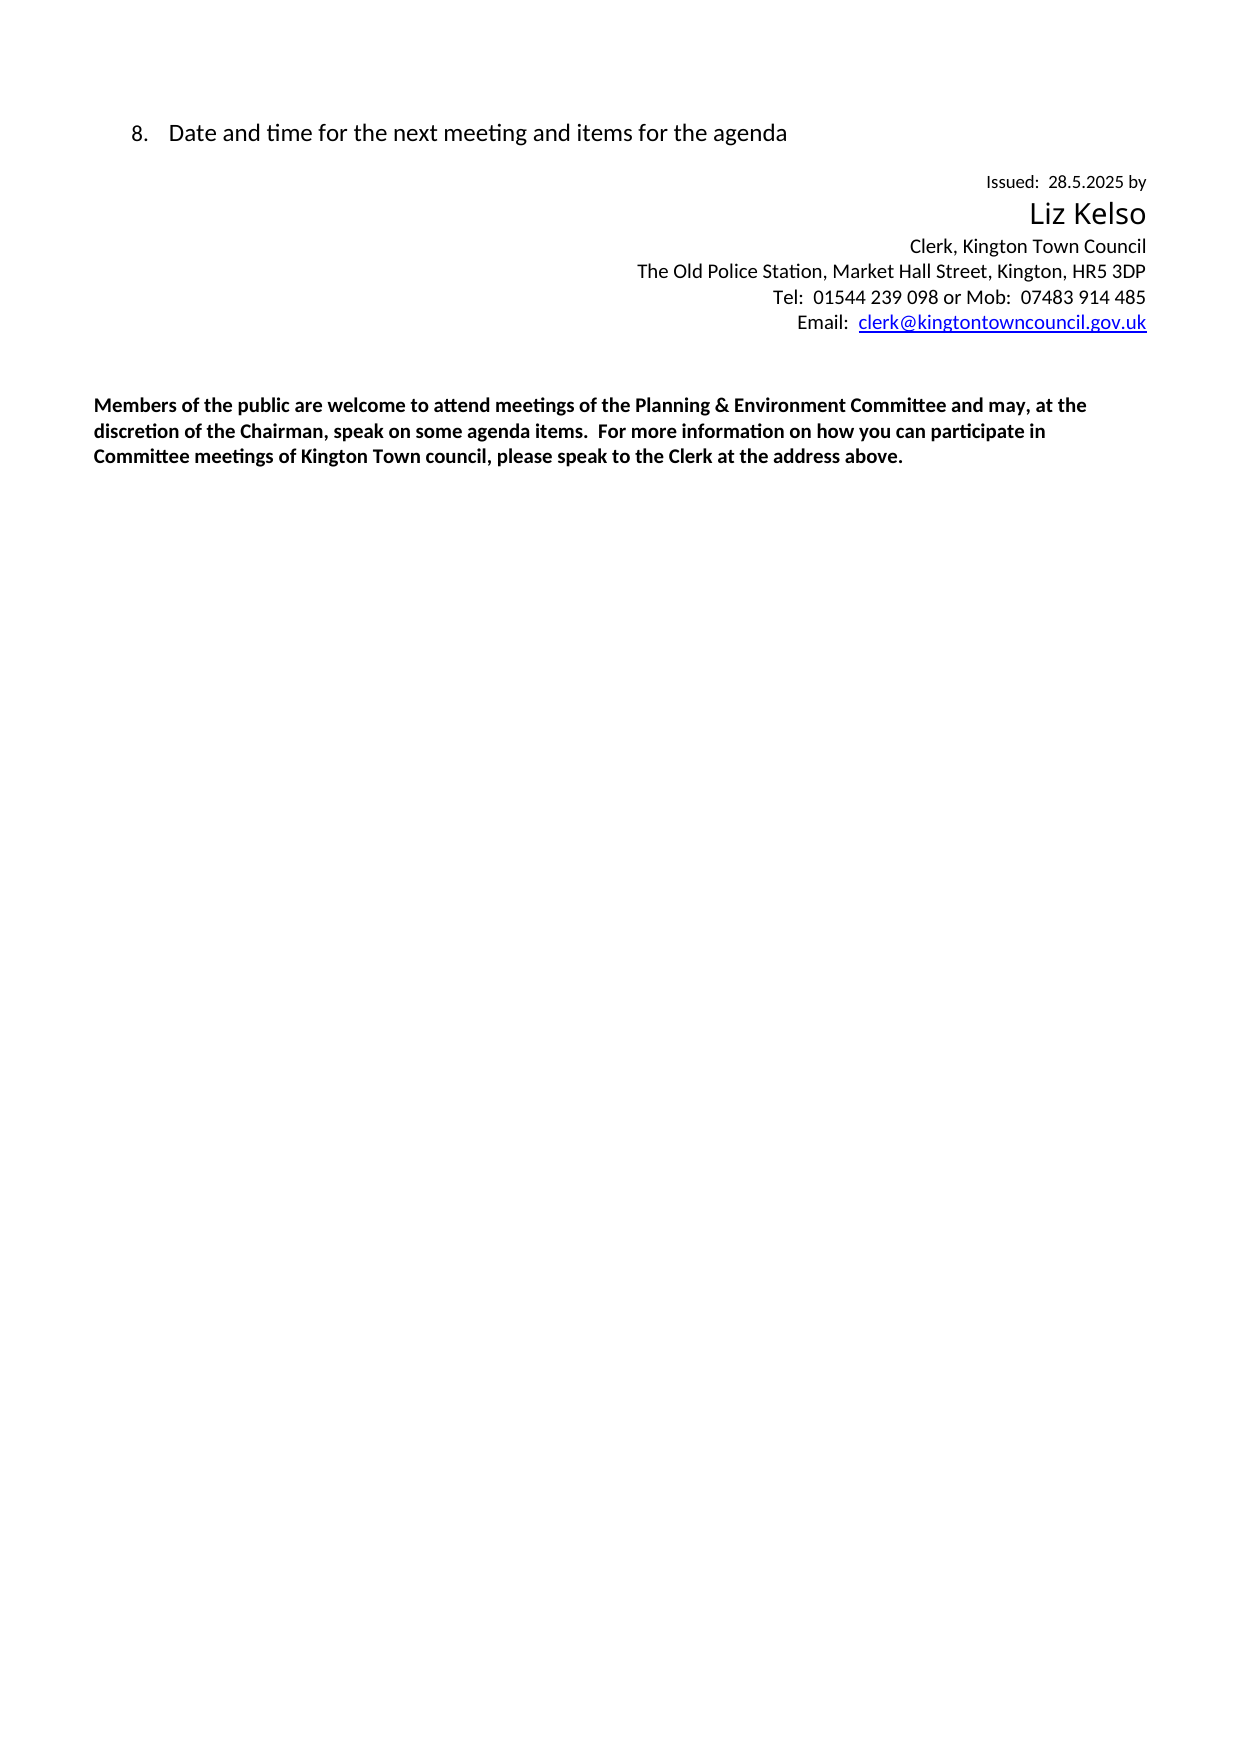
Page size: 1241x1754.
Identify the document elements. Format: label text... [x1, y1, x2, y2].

text Email: clerk@kingtontowncouncil.gov.uk [94, 309, 1146, 335]
text Tel: 01544 239 098 or Mob: 07483 914 485 [94, 284, 1146, 309]
text The Old Police Station, Market Hall Street, Kington, HR5 3DP [94, 259, 1146, 284]
text Liz Kelso [94, 194, 1146, 233]
text Issued: 28.5.2025 by [94, 171, 1146, 194]
list Date and time for the next meeting and items for the agenda [131, 117, 1146, 148]
text Clerk, Kington Town Council [94, 233, 1146, 259]
text Members of the public are welcome to attend meetings of the Planning & Environment Committee and may, at the discretion of the Chairman, speak on some agenda items. For more information on how you can participate in Committee meetings of Kington Town council, please speak to the Clerk at the address above. [94, 392, 1146, 469]
